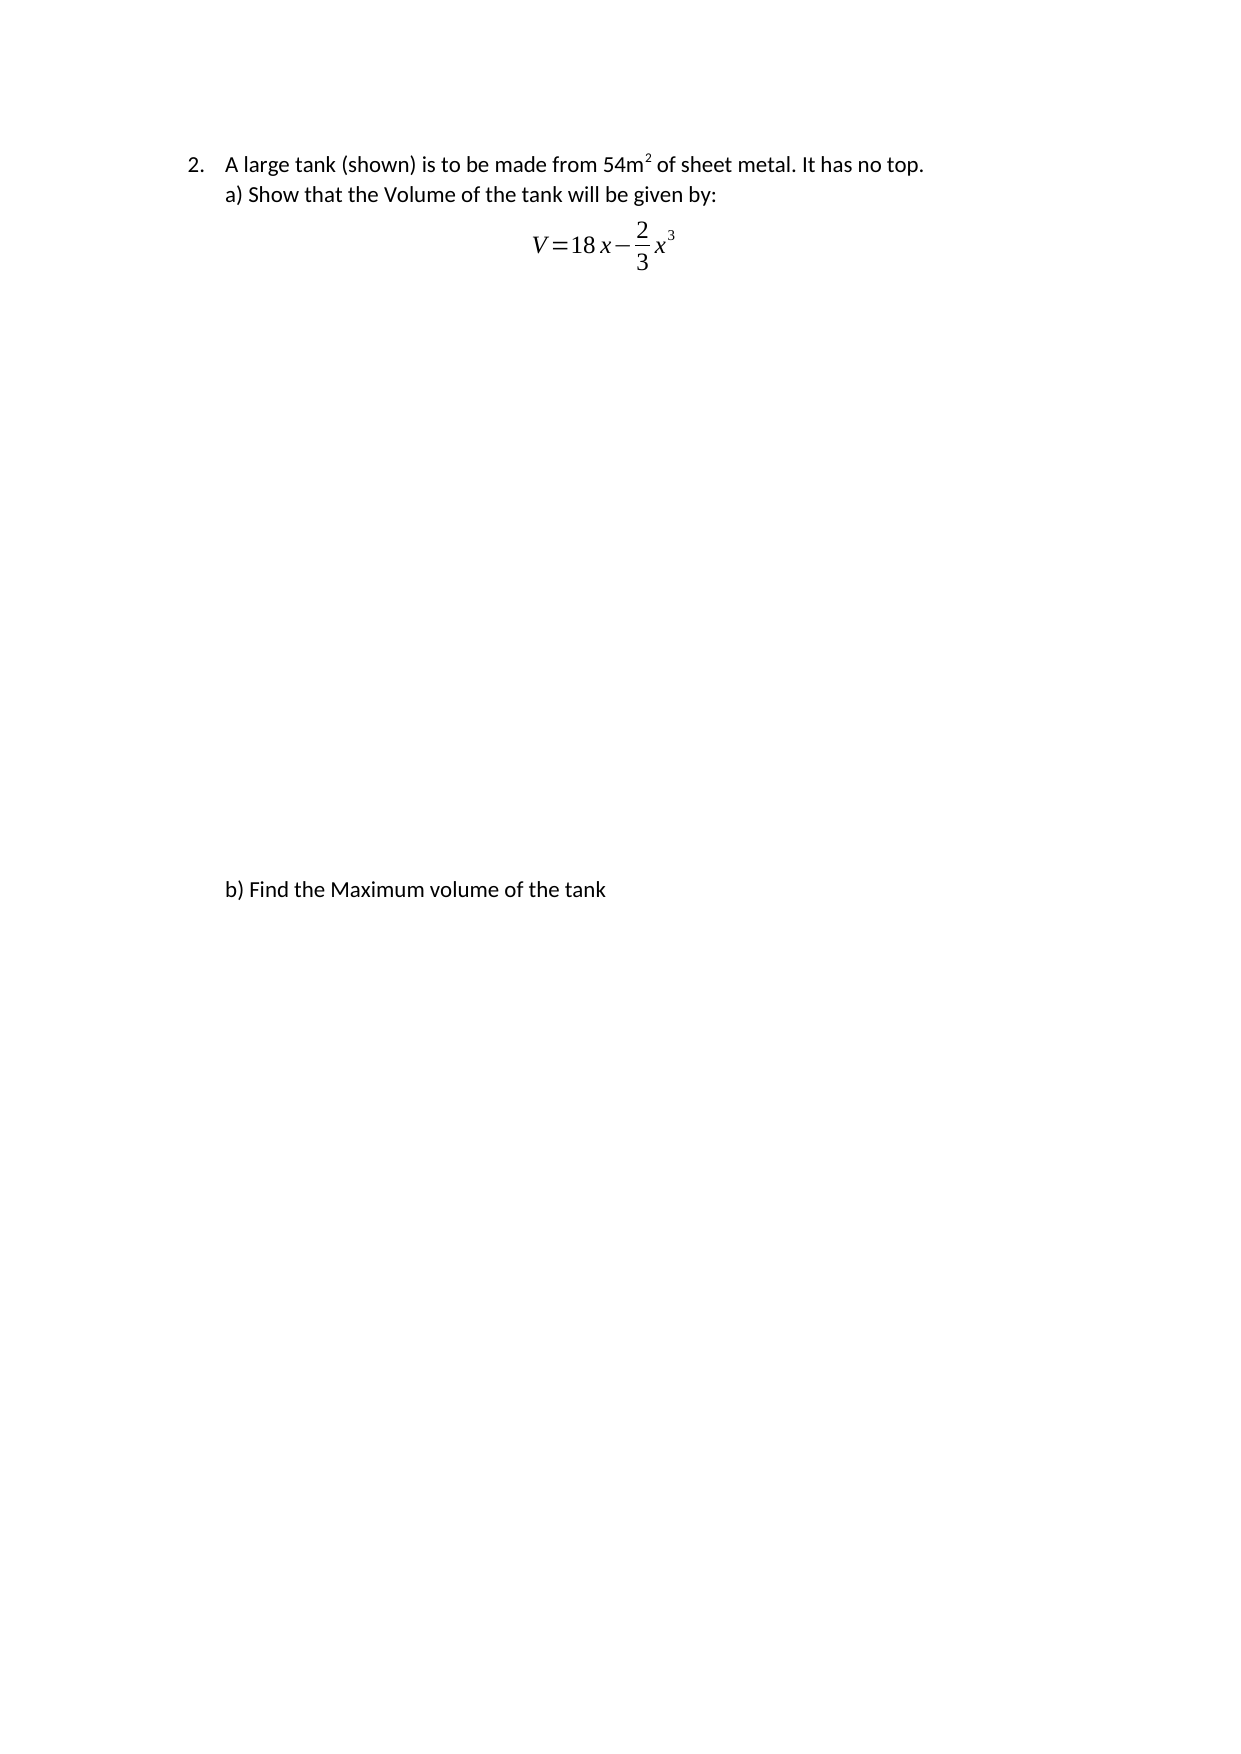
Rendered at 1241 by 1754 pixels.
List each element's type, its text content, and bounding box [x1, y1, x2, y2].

list a) Show that the Volume of the tank will be given by: [225, 180, 1090, 208]
list A large tank (shown) is to be made from 54m2 of sheet metal. It has no top. [187, 150, 1090, 178]
list b) Find the Maximum volume of the tank [225, 875, 1090, 903]
